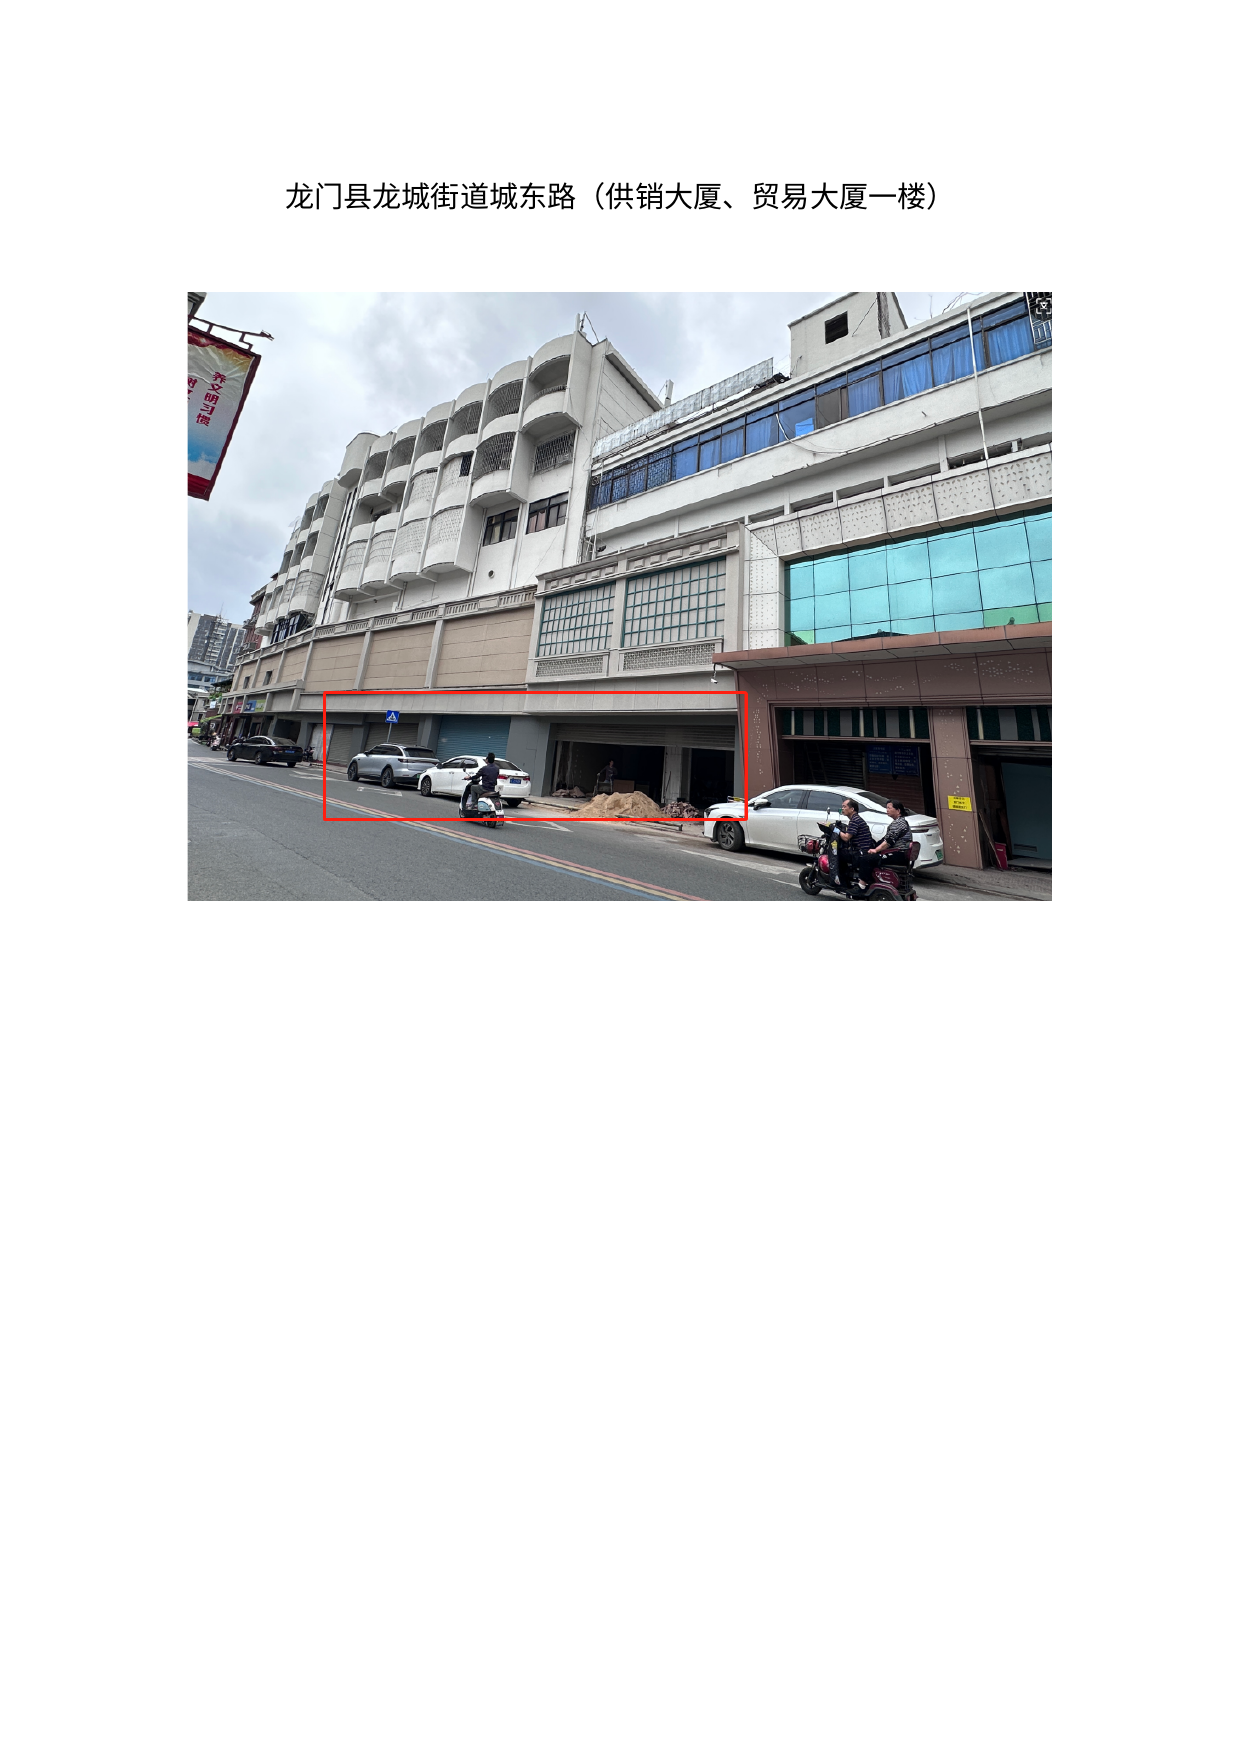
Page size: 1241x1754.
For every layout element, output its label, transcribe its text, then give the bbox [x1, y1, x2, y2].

picture [187, 292, 1052, 901]
text 龙门县龙城街道城东路（供销大厦、贸易大厦一楼） [187, 162, 1053, 227]
